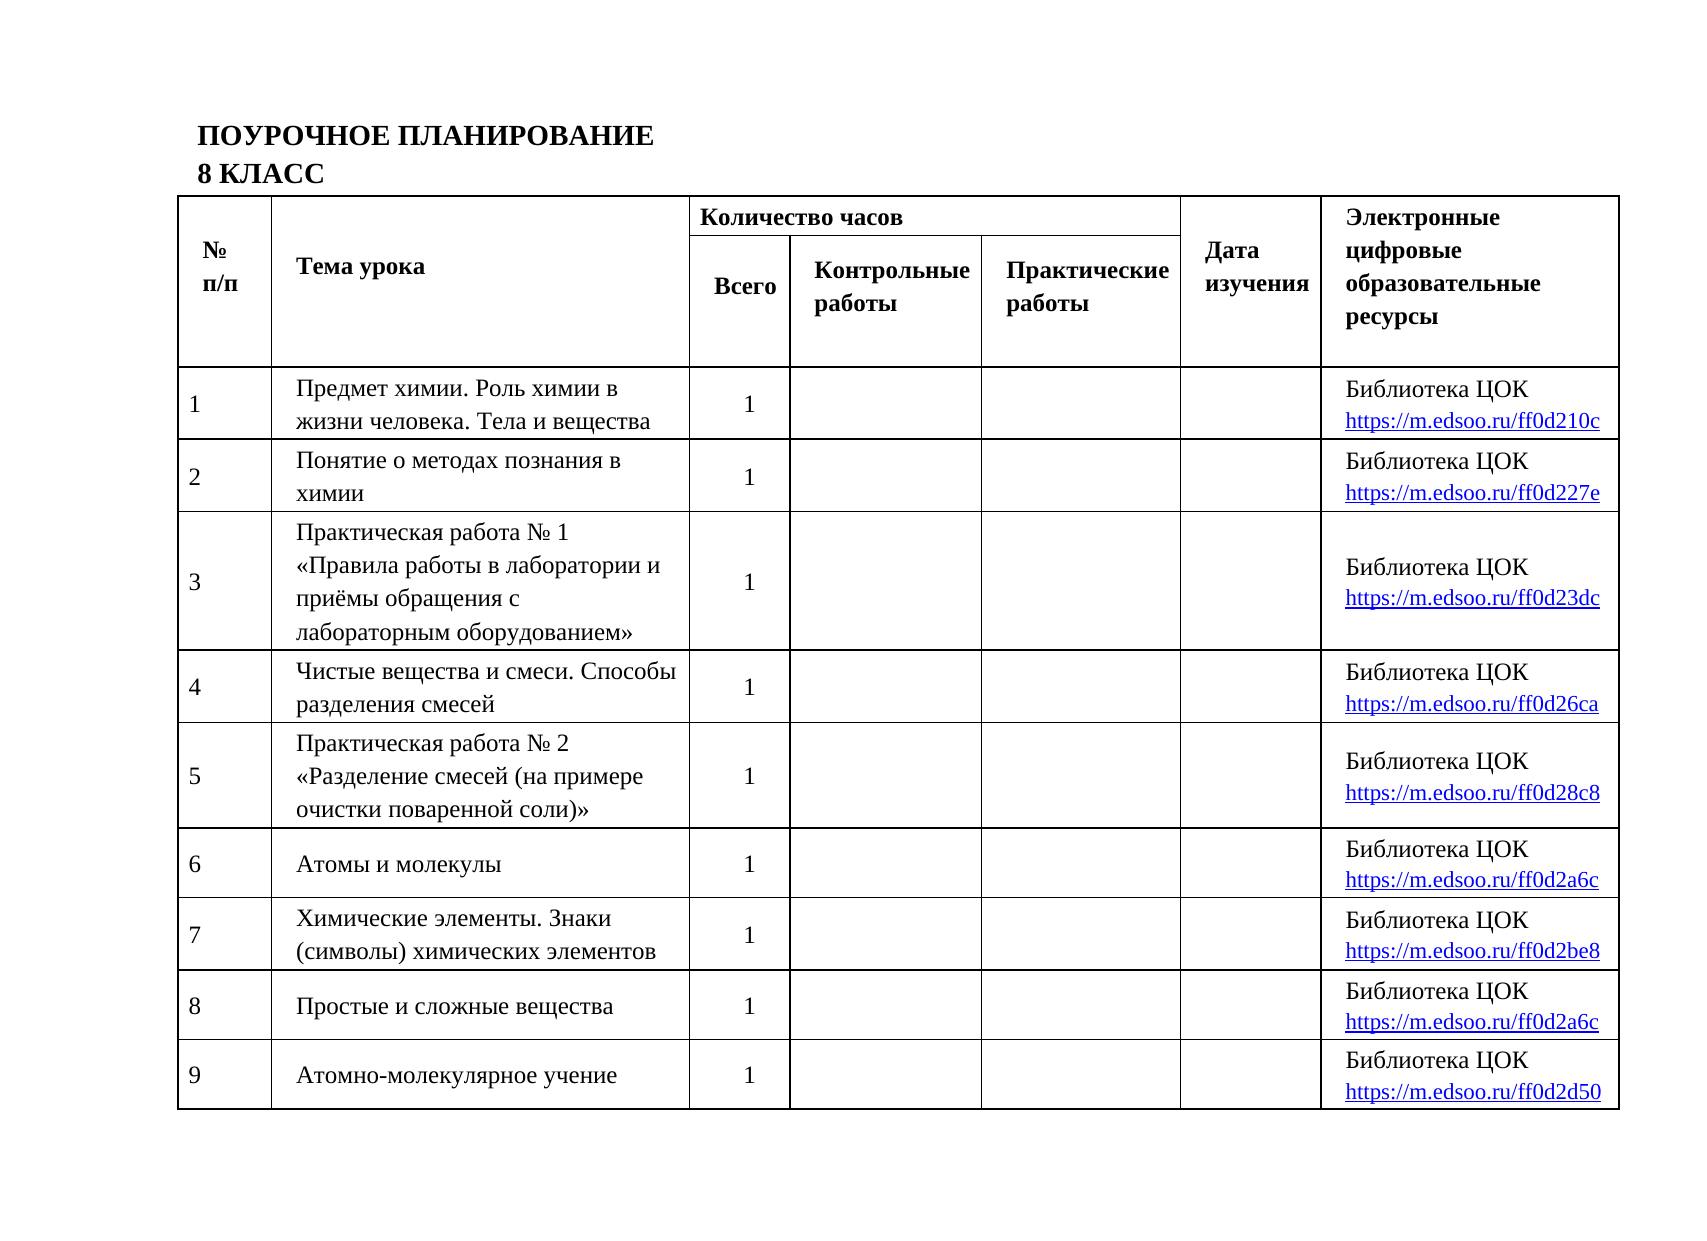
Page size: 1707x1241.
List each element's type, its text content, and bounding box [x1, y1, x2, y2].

table_cell Библиотека ЦОК https://m.edsoo.ru/ff0d23dc [1322, 512, 1618, 649]
table_cell Практическая работа № 1 «Правила работы в лаборатории и приёмы обращения с лабораторным оборудованием» [272, 512, 689, 649]
table_cell 1 [690, 723, 789, 827]
table_cell [982, 898, 1180, 969]
table_cell [982, 971, 1180, 1038]
table_cell [791, 651, 981, 722]
table_cell Чистые вещества и смеси. Способы разделения смесей [272, 651, 689, 722]
table_cell [791, 1040, 981, 1108]
table_header Электронные цифровые образовательные ресурсы [1322, 197, 1618, 366]
table_cell Практическая работа № 2 «Разделение смесей (на примере очистки поваренной соли)» [272, 723, 689, 827]
table_cell 1 [690, 898, 789, 969]
table_cell [1181, 512, 1320, 649]
table_cell [982, 512, 1180, 649]
table_cell 1 [690, 368, 789, 438]
table_cell [791, 829, 981, 897]
table_cell 4 [179, 651, 271, 722]
table_cell Библиотека ЦОК https://m.edsoo.ru/ff0d26ca [1322, 651, 1618, 722]
table_cell [1181, 1040, 1320, 1108]
table_cell [791, 368, 981, 438]
table_cell [1181, 829, 1320, 897]
table_cell [1181, 971, 1320, 1038]
table_cell 8 [179, 971, 271, 1038]
table_cell [791, 512, 981, 649]
table_cell Библиотека ЦОК https://m.edsoo.ru/ff0d2be8 [1322, 898, 1618, 969]
table_cell Химические элементы. Знаки (символы) химических элементов [272, 898, 689, 969]
table_cell Всего [690, 236, 789, 366]
table_cell [982, 368, 1180, 438]
table_cell 1 [690, 1040, 789, 1108]
table_cell 1 [690, 512, 789, 649]
table_cell [982, 651, 1180, 722]
table_cell 5 [179, 723, 271, 827]
table_cell [791, 898, 981, 969]
table_cell 2 [179, 440, 271, 511]
table_cell [1181, 440, 1320, 511]
table_cell Библиотека ЦОК https://m.edsoo.ru/ff0d2a6c [1322, 971, 1618, 1038]
table_cell Библиотека ЦОК https://m.edsoo.ru/ff0d28c8 [1322, 723, 1618, 827]
table_cell Библиотека ЦОК https://m.edsoo.ru/ff0d210c [1322, 368, 1618, 438]
table_cell 1 [690, 829, 789, 897]
table_cell 1 [690, 971, 789, 1038]
table_header Количество часов [690, 197, 1180, 234]
table_cell [982, 1040, 1180, 1108]
table_cell [1181, 898, 1320, 969]
table_cell [791, 723, 981, 827]
table_cell Понятие о методах познания в химии [272, 440, 689, 511]
table_cell 1 [690, 440, 789, 511]
table_cell 3 [179, 512, 271, 649]
table_cell [791, 440, 981, 511]
table_cell Предмет химии. Роль химии в жизни человека. Тела и вещества [272, 368, 689, 438]
table_cell [982, 829, 1180, 897]
table_cell [982, 440, 1180, 511]
table_cell Библиотека ЦОК https://m.edsoo.ru/ff0d2a6c [1322, 829, 1618, 897]
table_cell 1 [690, 651, 789, 722]
table_header № п/п [179, 197, 271, 366]
table_cell [1181, 368, 1320, 438]
table_cell [791, 971, 981, 1038]
table_cell Простые и сложные вещества [272, 971, 689, 1038]
text ПОУРОЧНОЕ ПЛАНИРОВАНИЕ [190, 118, 1618, 152]
table_cell Атомы и молекулы [272, 829, 689, 897]
table_header Тема урока [272, 197, 689, 366]
table_cell 9 [179, 1040, 271, 1108]
table_cell Библиотека ЦОК https://m.edsoo.ru/ff0d2d50 [1322, 1040, 1618, 1108]
table_cell Контрольные работы [791, 236, 981, 366]
table_header Дата изучения [1181, 197, 1320, 366]
table_cell [982, 723, 1180, 827]
table_cell 7 [179, 898, 271, 969]
table_cell [1181, 651, 1320, 722]
table_cell 6 [179, 829, 271, 897]
table_cell Практические работы [982, 236, 1180, 366]
table_cell Библиотека ЦОК https://m.edsoo.ru/ff0d227e [1322, 440, 1618, 511]
table_cell Атомно-молекулярное учение [272, 1040, 689, 1108]
table_cell [1181, 723, 1320, 827]
text 8 КЛАСС [190, 157, 1618, 190]
table_cell 1 [179, 368, 271, 438]
